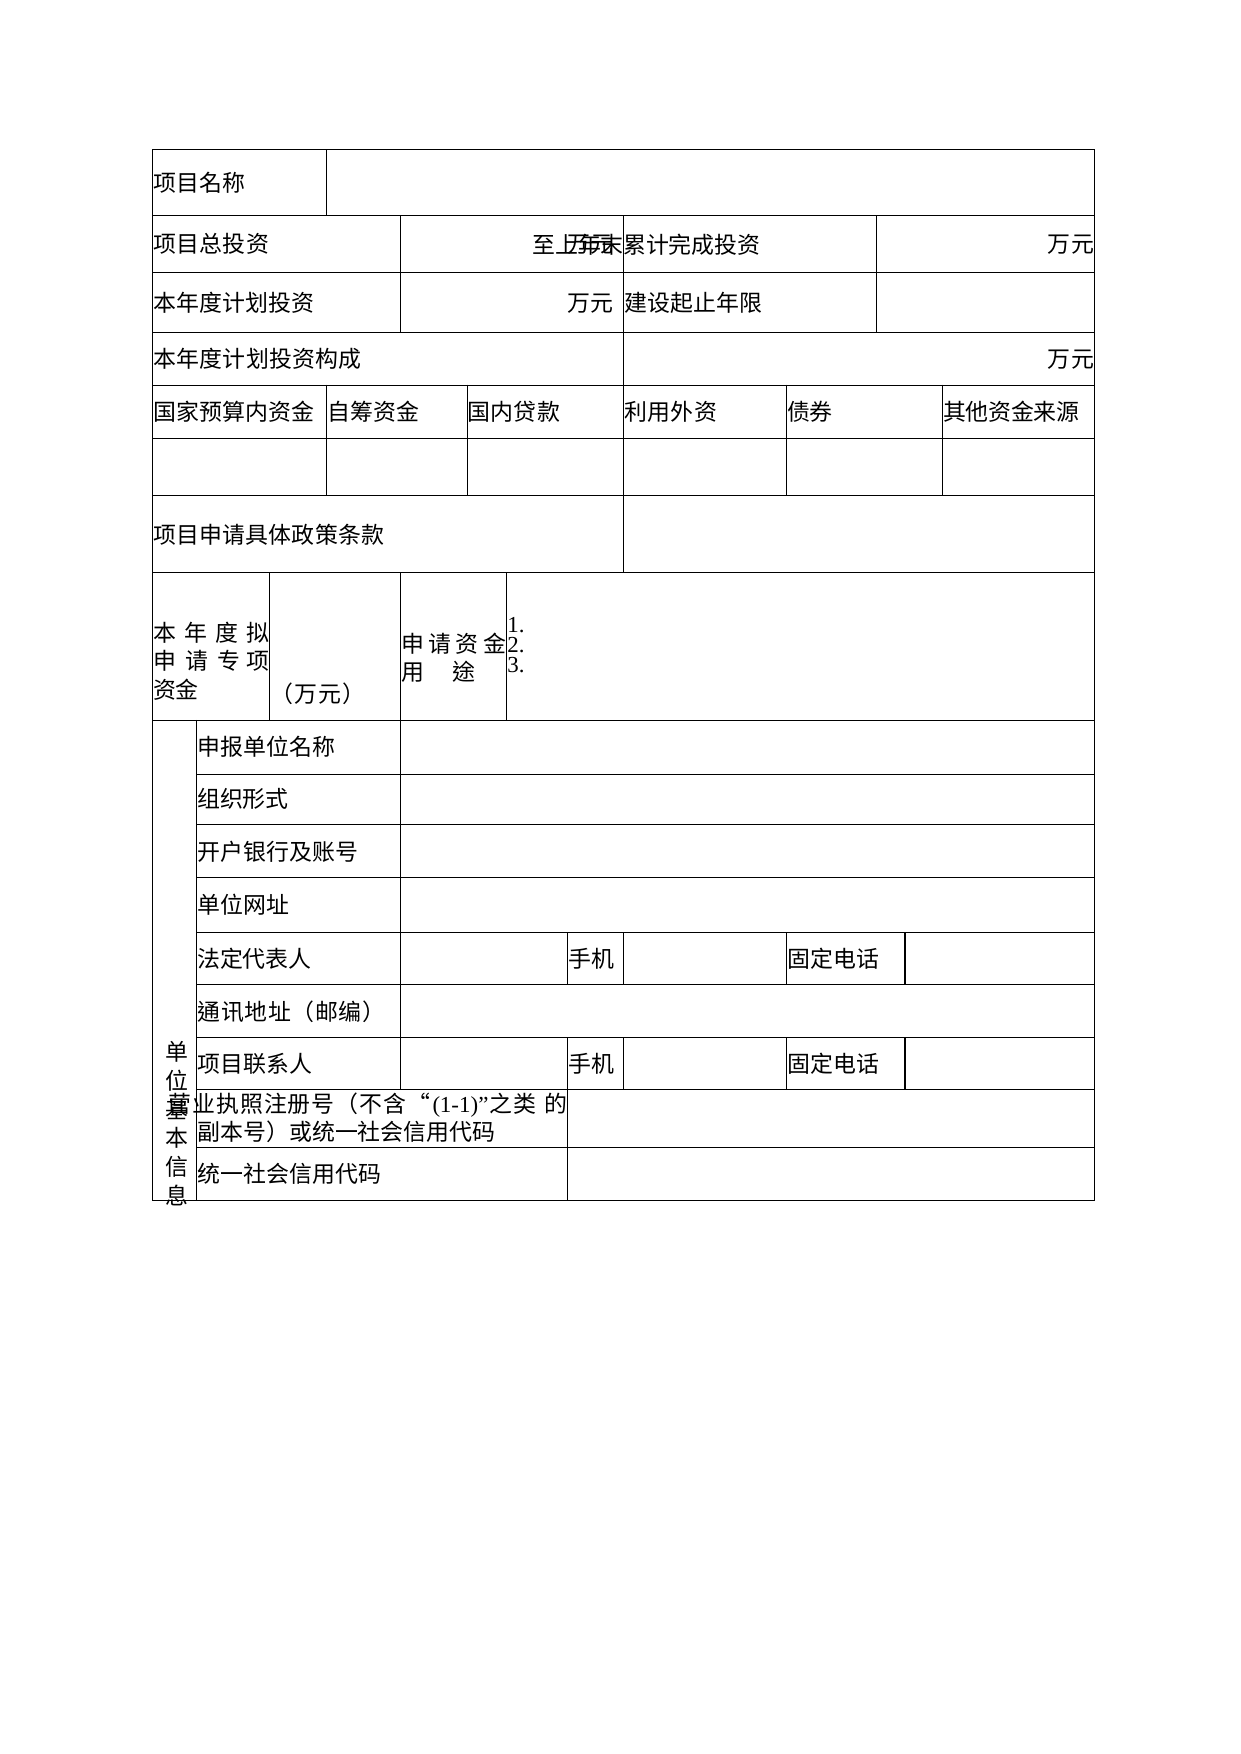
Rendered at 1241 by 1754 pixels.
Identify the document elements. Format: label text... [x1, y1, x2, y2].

table_cell 建设起止年限 [624, 273, 876, 332]
table_cell 本年度计划投资构成 [153, 333, 623, 384]
table_cell 手机 [568, 933, 623, 984]
table_cell [624, 439, 786, 495]
table_cell [624, 1038, 786, 1089]
table_cell 统一社会信用代码 [197, 1148, 567, 1199]
table_cell 1. 2. 3. [507, 573, 1094, 720]
table_cell [624, 933, 786, 984]
table_cell 自筹资金 [327, 386, 467, 438]
table_cell 固定电话 [787, 1038, 904, 1089]
table_cell 单位网址 [197, 878, 400, 932]
table_cell 手机 [568, 1038, 623, 1089]
table_cell 项目联系人 [197, 1038, 400, 1089]
table_header 项目名称 [153, 150, 326, 215]
table_cell [401, 933, 567, 984]
table_cell [787, 439, 942, 495]
table_cell 单 位 基 本 信 息 [153, 721, 196, 1199]
table_cell 万元 [401, 273, 623, 332]
table_cell 国内贷款 [468, 386, 623, 438]
table_cell 法定代表人 [197, 933, 400, 984]
table_cell 开户银行及账号 [197, 825, 400, 877]
table_cell 项目申请具体政策条款 [153, 496, 623, 572]
table_cell 万元 [877, 216, 1094, 272]
table_cell （万元） [270, 573, 400, 720]
table_cell 申请资金 用 途 [401, 573, 506, 720]
table_cell 申报单位名称 [197, 721, 400, 774]
table_cell 利用外资 [624, 386, 786, 438]
table_cell [624, 496, 1094, 572]
table_cell 项目总投资 [153, 216, 400, 272]
table_cell [401, 825, 1094, 877]
table_cell 至上年末累计完成投资 [624, 216, 876, 272]
table_cell 其他资金来源 [943, 386, 1094, 438]
table_cell 本年度计划投资 [153, 273, 400, 332]
table_cell 万元 [401, 216, 623, 272]
table_cell 债券 [787, 386, 942, 438]
table_cell [906, 1038, 1094, 1089]
table_cell [401, 721, 1094, 774]
table_cell 本年度拟申请专项资金 [153, 573, 269, 720]
table_cell [153, 439, 326, 495]
table_cell [568, 1090, 1094, 1147]
table_header [327, 150, 1094, 215]
table_cell [877, 273, 1094, 332]
table_cell 固定电话 [787, 933, 904, 984]
table_cell [327, 439, 467, 495]
table_cell [568, 1148, 1094, 1199]
table_cell 万元 [624, 333, 1094, 384]
table_cell 通讯地址（邮编） [197, 985, 400, 1037]
table_cell [401, 775, 1094, 824]
table_cell [401, 1038, 567, 1089]
table_cell [401, 985, 1094, 1037]
table_cell 营业执照注册号（不含“(1-1)”之类 的副本号）或统一社会信用代码 [197, 1090, 567, 1147]
table_cell [906, 933, 1094, 984]
table_cell [943, 439, 1094, 495]
table_cell 组织形式 [197, 775, 400, 824]
table_cell 国家预算内资金 [153, 386, 326, 438]
table_cell [401, 878, 1094, 932]
table_cell [468, 439, 623, 495]
